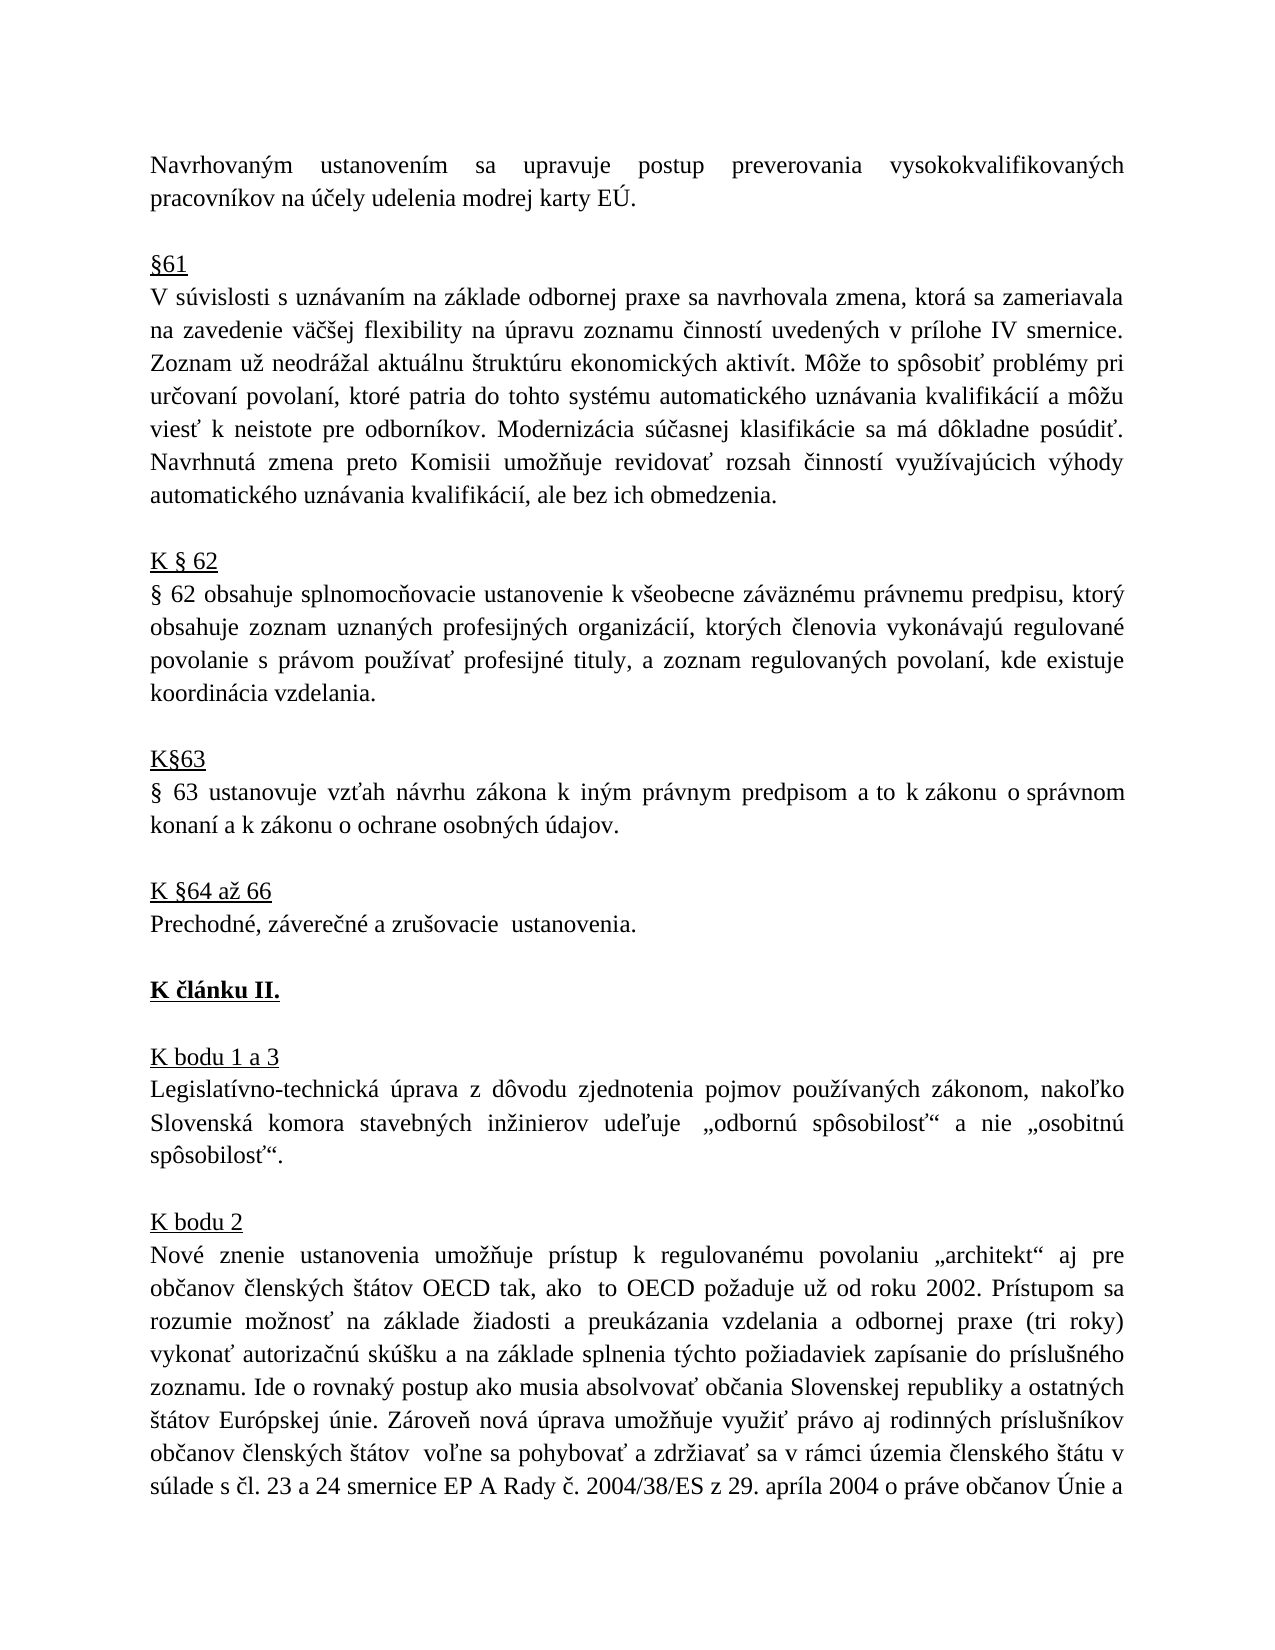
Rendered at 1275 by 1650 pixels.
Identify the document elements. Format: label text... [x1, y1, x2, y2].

text V súvislosti s uznávaním na základe odbornej praxe sa navrhovala zmena, ktorá sa zameriavala na zavedenie väčšej flexibility na úpravu zoznamu činností uvedených v prílohe IV smernice. Zoznam už neodrážal aktuálnu štruktúru ekonomických aktivít. Môže to spôsobiť problémy pri určovaní povolaní, ktoré patria do tohto systému automatického uznávania kvalifikácií a môžu viesť k neistote pre odborníkov. Modernizácia súčasnej klasifikácie sa má dôkladne posúdiť. Navrhnutá zmena preto Komisii umožňuje revidovať rozsah činností využívajúcich výhody automatického uznávania kvalifikácií, ale bez ich obmedzenia. [150, 282, 1125, 509]
text K bodu 2 [150, 1207, 1125, 1235]
text K článku II. [150, 976, 1125, 1004]
text Prechodné, záverečné a zrušovacie ustanovenia. [150, 909, 1125, 938]
text § 63 ustanovuje vzťah návrhu zákona k iným právnym predpisom a to k zákonu o správnom konaní a k zákonu o ochrane osobných údajov. [150, 777, 1125, 839]
text K bodu 1 a 3 [150, 1042, 1125, 1070]
text §61 [150, 249, 1125, 278]
text K § 62 [150, 546, 1125, 575]
text K§63 [150, 744, 1125, 773]
text Legislatívno-technická úprava z dôvodu zjednotenia pojmov používaných zákonom, nakoľko Slovenská komora stavebných inžinierov udeľuje „odbornú spôsobilosť“ a nie „osobitnú spôsobilosť“. [150, 1074, 1125, 1169]
text § 62 obsahuje splnomocňovacie ustanovenie k všeobecne záväznému právnemu predpisu, ktorý obsahuje zoznam uznaných profesijných organizácií, ktorých členovia vykonávajú regulované povolanie s právom používať profesijné tituly, a zoznam regulovaných povolaní, kde existuje koordinácia vzdelania. [150, 579, 1125, 707]
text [150, 1240, 1125, 1499]
text Navrhovaným ustanovením sa upravuje postup preverovania vysokokvalifikovaných pracovníkov na účely udelenia modrej karty EÚ. [150, 150, 1125, 212]
text K §64 až 66 [150, 876, 1125, 905]
